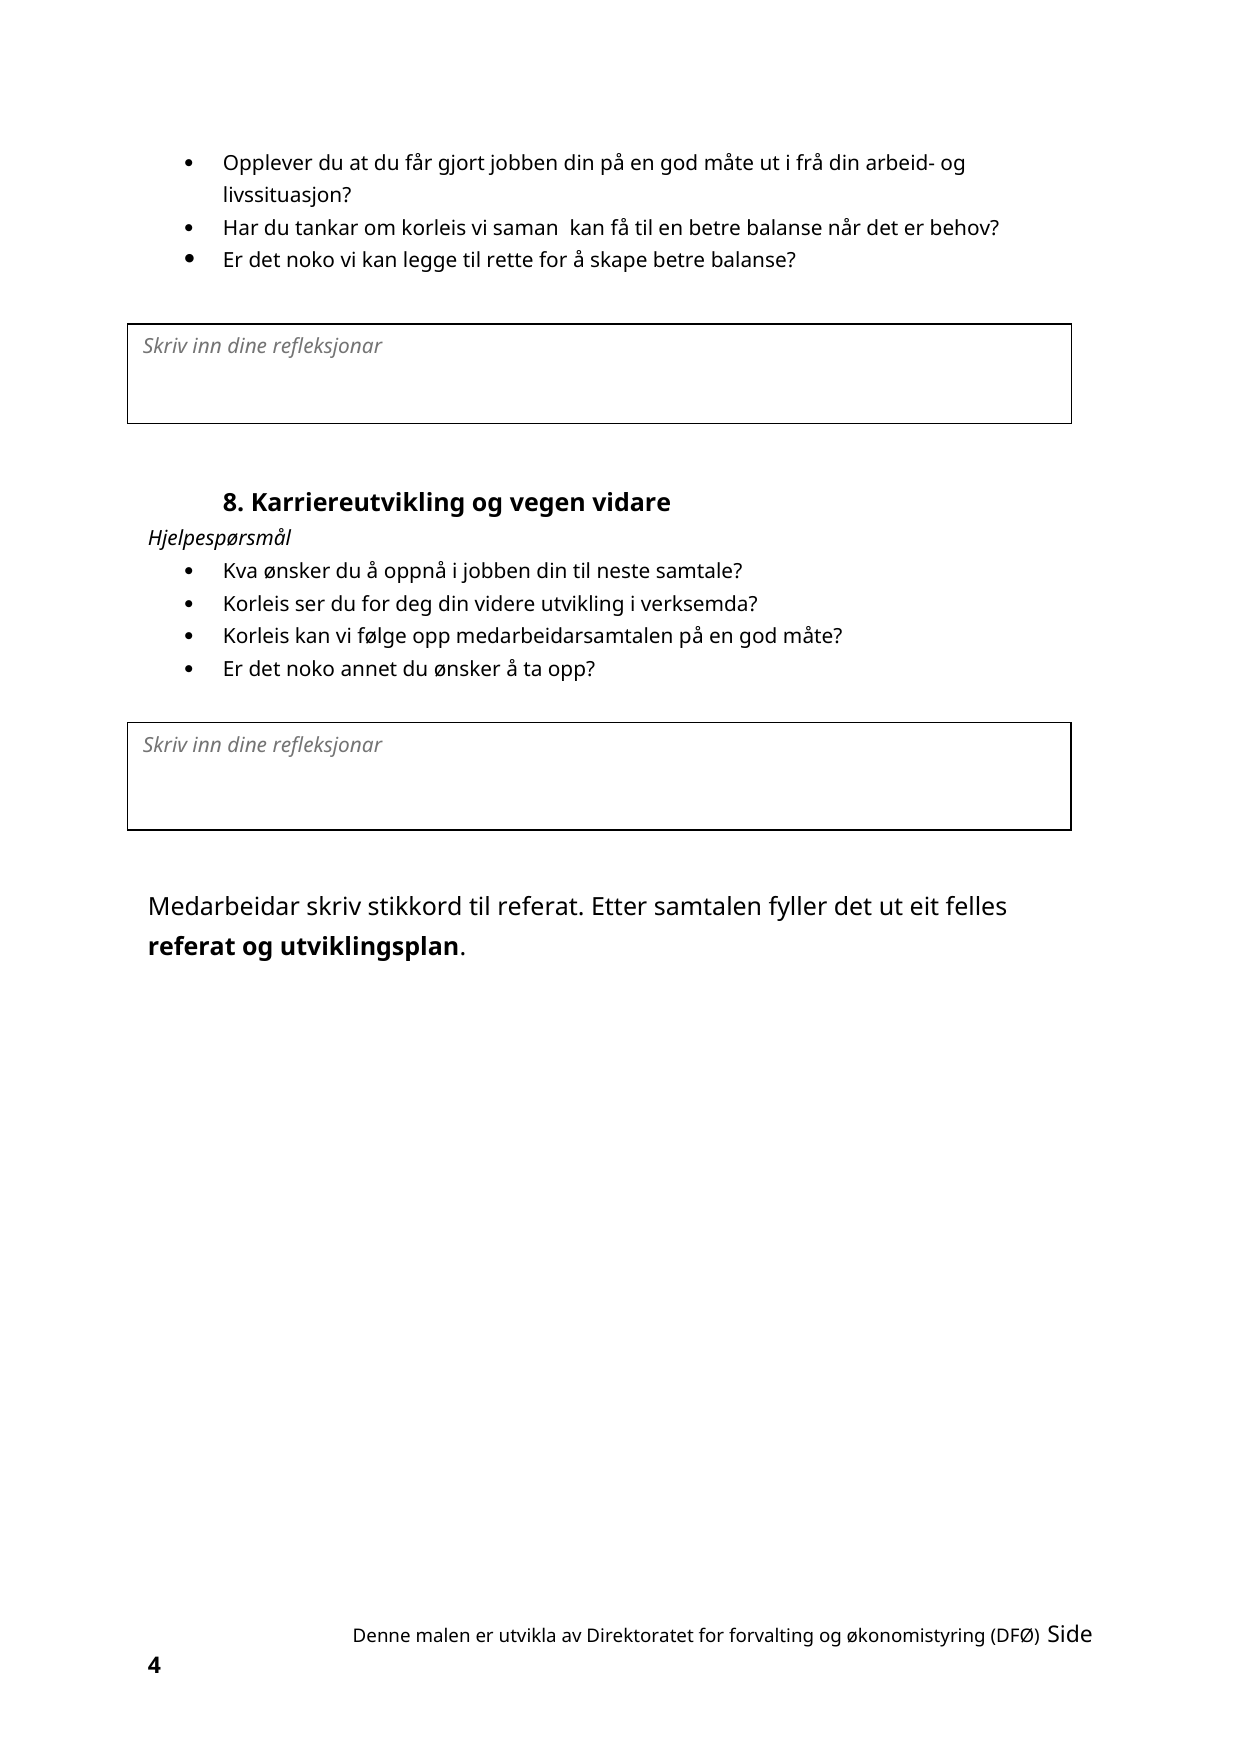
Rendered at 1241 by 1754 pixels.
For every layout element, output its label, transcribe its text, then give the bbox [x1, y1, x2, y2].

list Opplever du at du får gjort jobben din på en god måte ut i frå din arbeid- og livssituasjon? [185, 148, 1093, 209]
list Kva ønsker du å oppnå i jobben din til neste samtale? [185, 556, 1093, 585]
list Korleis ser du for deg din videre utvikling i verksemda? [185, 589, 1093, 617]
list Er det noko annet du ønsker å ta opp? [185, 654, 1093, 683]
list Har du tankar om korleis vi saman kan få til en betre balanse når det er behov? [185, 213, 1093, 241]
text Medarbeidar skriv stikkord til referat. Etter samtalen fyller det ut eit felles referat og utviklingsplan. [148, 889, 1093, 962]
text Hjelpespørsmål [148, 523, 1093, 552]
text 8. Karriereutvikling og vegen vidare [223, 318, 1093, 518]
list Er det noko vi kan legge til rette for å skape betre balanse? [185, 245, 1093, 313]
list Korleis kan vi følge opp medarbeidarsamtalen på en god måte? [185, 622, 1093, 650]
